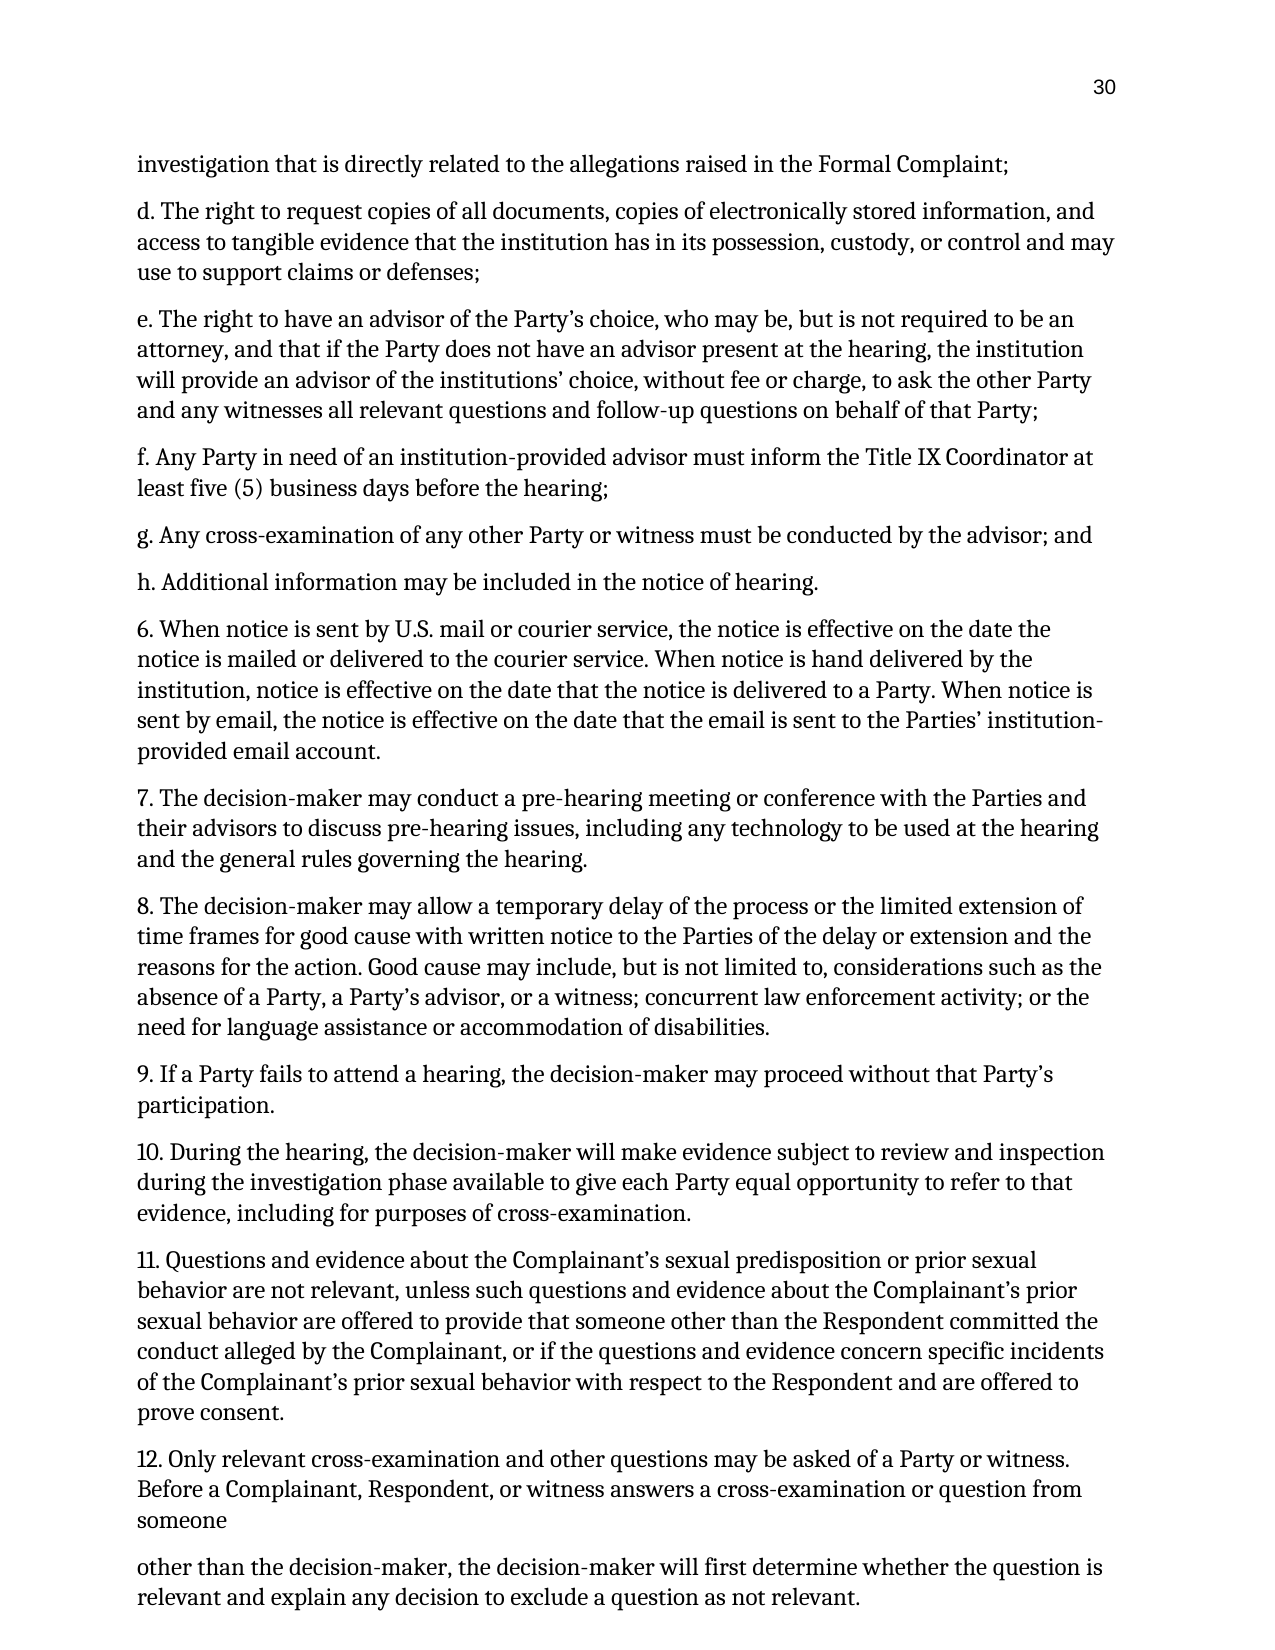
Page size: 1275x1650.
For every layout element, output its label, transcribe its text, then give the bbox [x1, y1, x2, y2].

text 8. The decision-maker may allow a temporary delay of the process or the limited extension of time frames for good cause with written notice to the Parties of the delay or extension and the reasons for the action. Good cause may include, but is not limited to, considerations such as the absence of a Party, a Party’s advisor, or a witness; concurrent law enforcement activity; or the need for language assistance or accommodation of disabilities. [137, 892, 1116, 1042]
text 10. During the hearing, the decision-maker will make evidence subject to review and inspection during the investigation phase available to give each Party equal opportunity to refer to that evidence, including for purposes of cross-examination. [137, 1138, 1116, 1227]
text g. Any cross-examination of any other Party or witness must be conducted by the advisor; and [137, 521, 1116, 549]
text 12. Only relevant cross-examination and other questions may be asked of a Party or witness. Before a Complainant, Respondent, or witness answers a cross-examination or question from someone [137, 1445, 1116, 1534]
text 11. Questions and evidence about the Complainant’s sexual predisposition or prior sexual behavior are not relevant, unless such questions and evidence about the Complainant’s prior sexual behavior are offered to provide that someone other than the Respondent committed the conduct alleged by the Complainant, or if the questions and evidence concern specific incidents of the Complainant’s prior sexual behavior with respect to the Respondent and are offered to prove consent. [137, 1246, 1116, 1427]
text d. The right to request copies of all documents, copies of electronically stored information, and access to tangible evidence that the institution has in its possession, custody, or control and may use to support claims or defenses; [137, 197, 1116, 287]
text other than the decision-maker, the decision-maker will first determine whether the question is relevant and explain any decision to exclude a question as not relevant. [137, 1553, 1116, 1612]
text f. Any Party in need of an institution-provided advisor must inform the Title IX Coordinator at least five (5) business days before the hearing; [137, 443, 1116, 502]
text 9. If a Party fails to attend a hearing, the decision-maker may proceed without that Party’s participation. [137, 1060, 1116, 1119]
text 7. The decision-maker may conduct a pre-hearing meeting or conference with the Parties and their advisors to discuss pre-hearing issues, including any technology to be used at the hearing and the general rules governing the hearing. [137, 784, 1116, 873]
text h. Additional information may be included in the notice of hearing. [137, 568, 1116, 597]
text e. The right to have an advisor of the Party’s choice, who may be, but is not required to be an attorney, and that if the Party does not have an advisor present at the hearing, the institution will provide an advisor of the institutions’ choice, without fee or charge, to ask the other Party and any witnesses all relevant questions and follow-up questions on behalf of that Party; [137, 305, 1116, 425]
text investigation that is directly related to the allegations raised in the Formal Complaint; [137, 150, 1116, 179]
text 6. When notice is sent by U.S. mail or courier service, the notice is effective on the date the notice is mailed or delivered to the courier service. When notice is hand delivered by the institution, notice is effective on the date that the notice is delivered to a Party. When notice is sent by email, the notice is effective on the date that the email is sent to the Parties’ institution-provided email account. [137, 615, 1116, 765]
